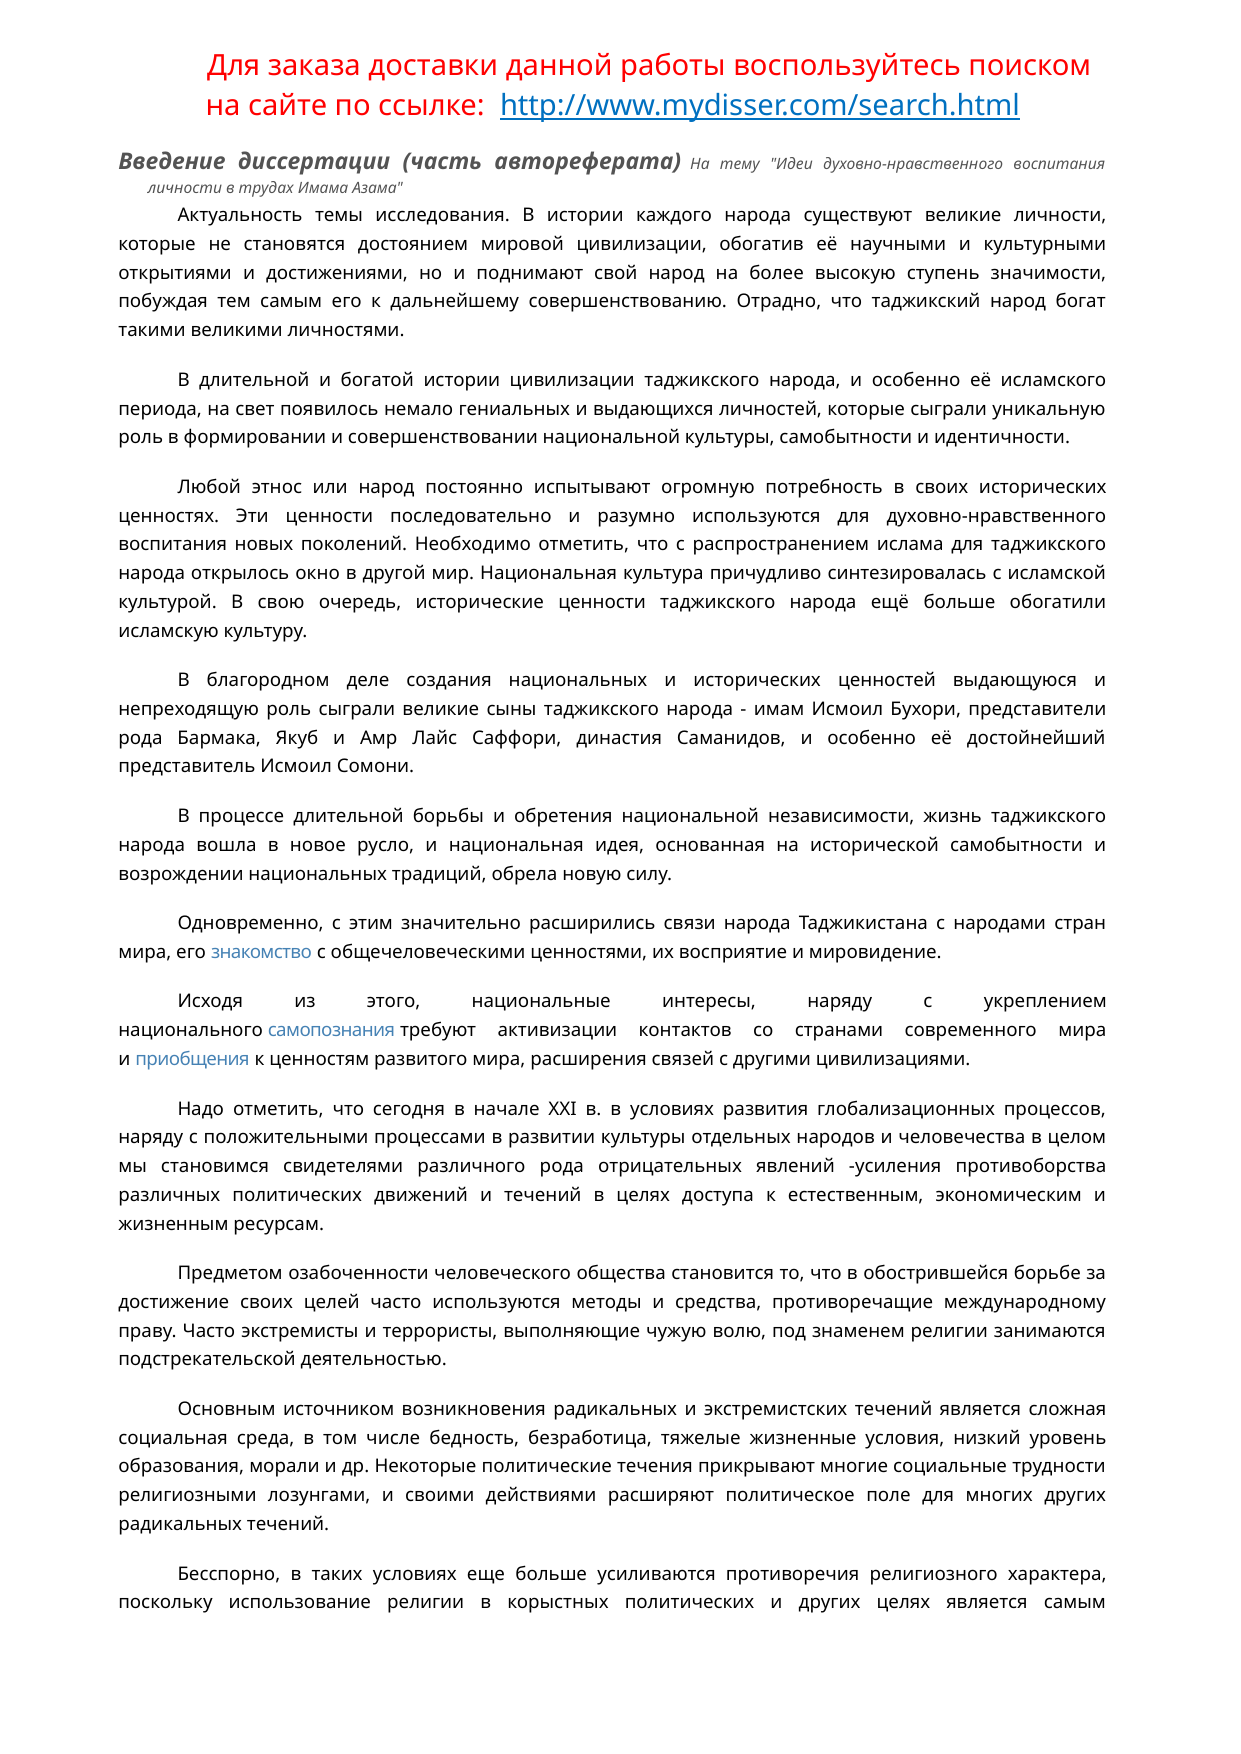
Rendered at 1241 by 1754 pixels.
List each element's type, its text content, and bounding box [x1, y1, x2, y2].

subtitle Введение диссертации (часть автореферата) На тему "Идеи духовно-нравственного воспитания личности в трудах Имама Азама" [118, 144, 1107, 198]
